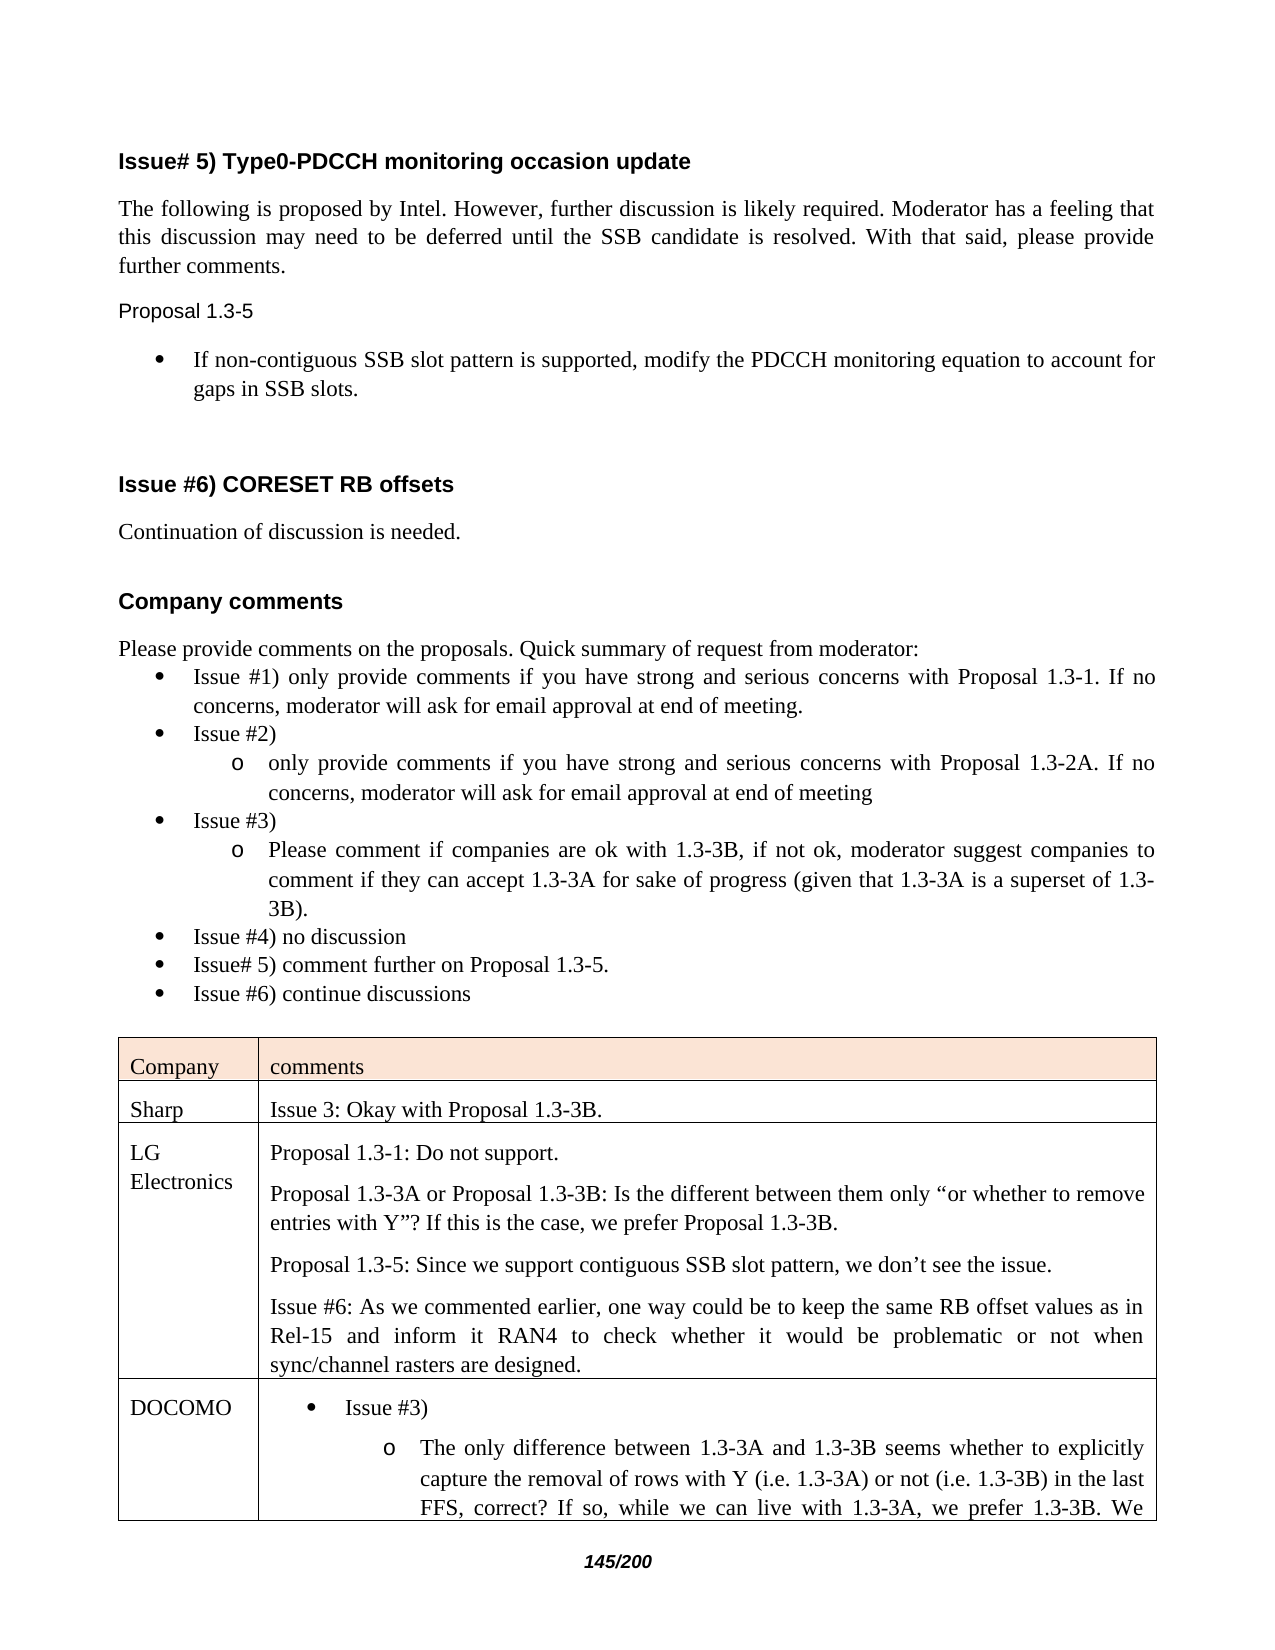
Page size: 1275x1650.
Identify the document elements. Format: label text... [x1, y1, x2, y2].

list Issue #4) no discussion [156, 923, 1157, 949]
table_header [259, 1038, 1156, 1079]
list Please comment if companies are ok with 1.3-3B, if not ok, moderator suggest companies to comment if they can accept 1.3-3A for sake of progress (given that 1.3-3A is a superset of 1.3-3B). [231, 836, 1157, 921]
list Issue #3) [156, 807, 1157, 834]
subtitle Issue# 5) Type0-PDCCH monitoring occasion update [118, 148, 1157, 174]
list Issue #2) [156, 720, 1157, 747]
subtitle Company comments [118, 588, 1157, 614]
text Continuation of discussion is needed. [118, 518, 1157, 545]
text Please provide comments on the proposals. Quick summary of request from moderator: [118, 635, 1157, 661]
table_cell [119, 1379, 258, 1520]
list Issue #1) only provide comments if you have strong and serious concerns with Proposal 1.3-1. If no concerns, moderator will ask for email approval at end of meeting. [156, 663, 1157, 718]
text The following is proposed by Intel. However, further discussion is likely required. Moderator has a feeling that this discussion may need to be deferred until the SSB candidate is resolved. With that said, please provide further comments. [118, 195, 1157, 278]
list If non-contiguous SSB slot pattern is supported, modify the PDCCH monitoring equation to account for gaps in SSB slots. [156, 343, 1157, 402]
subtitle Issue #6) CORESET RB offsets [118, 471, 1157, 498]
list Issue #6) continue discussions [156, 980, 1157, 1006]
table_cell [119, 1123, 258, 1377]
list Issue# 5) comment further on Proposal 1.3-5. [156, 952, 1157, 978]
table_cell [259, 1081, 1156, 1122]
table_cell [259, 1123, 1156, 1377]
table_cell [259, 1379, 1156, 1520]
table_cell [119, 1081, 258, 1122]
list only provide comments if you have strong and serious concerns with Proposal 1.3-2A. If no concerns, moderator will ask for email approval at end of meeting [231, 749, 1157, 805]
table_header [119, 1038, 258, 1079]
subtitle Proposal 1.3-5 [118, 299, 1157, 323]
